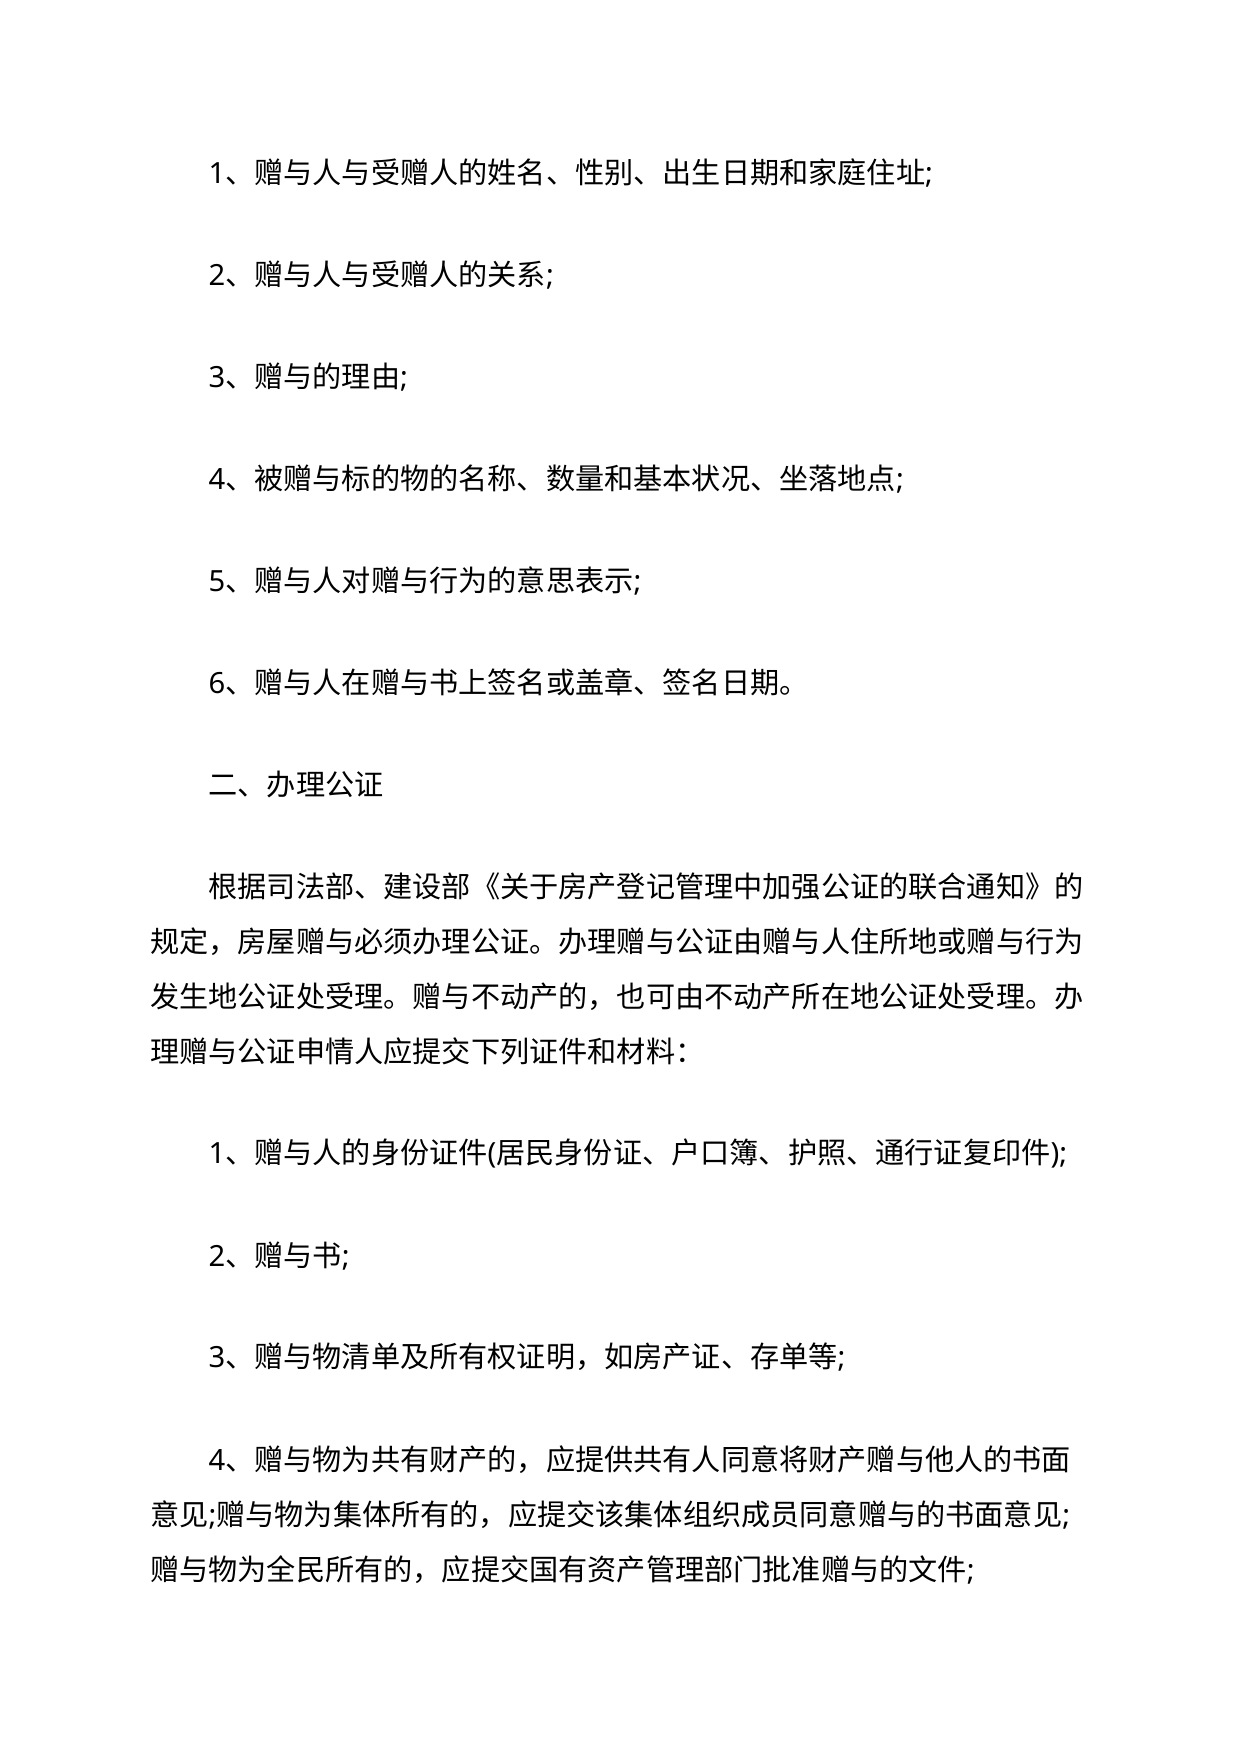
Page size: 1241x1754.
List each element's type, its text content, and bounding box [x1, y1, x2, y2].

text 3、赠与的理由; [150, 354, 1090, 396]
text 6、赠与人在赠与书上签名或盖章、签名日期。 [150, 660, 1090, 702]
text 二、办理公证 [150, 762, 1090, 804]
text 2、赠与书; [150, 1232, 1090, 1274]
text 2、赠与人与受赠人的关系; [150, 252, 1090, 294]
text 根据司法部、建设部《关于房产登记管理中加强公证的联合通知》的规定，房屋赠与必须办理公证。办理赠与公证由赠与人住所地或赠与行为发生地公证处受理。赠与不动产的，也可由不动产所在地公证处受理。办理赠与公证申情人应提交下列证件和材料： [150, 864, 1090, 1071]
text 1、赠与人的身份证件(居民身份证、户口簿、护照、通行证复印件); [150, 1130, 1090, 1172]
text 1、赠与人与受赠人的姓名、性别、出生日期和家庭住址; [150, 150, 1090, 192]
text 5、赠与人对赠与行为的意思表示; [150, 558, 1090, 600]
text 4、被赠与标的物的名称、数量和基本状况、坐落地点; [150, 456, 1090, 498]
text 4、赠与物为共有财产的，应提供共有人同意将财产赠与他人的书面意见;赠与物为集体所有的，应提交该集体组织成员同意赠与的书面意见;赠与物为全民所有的，应提交国有资产管理部门批准赠与的文件; [150, 1436, 1090, 1588]
text 3、赠与物清单及所有权证明，如房产证、存单等; [150, 1334, 1090, 1376]
